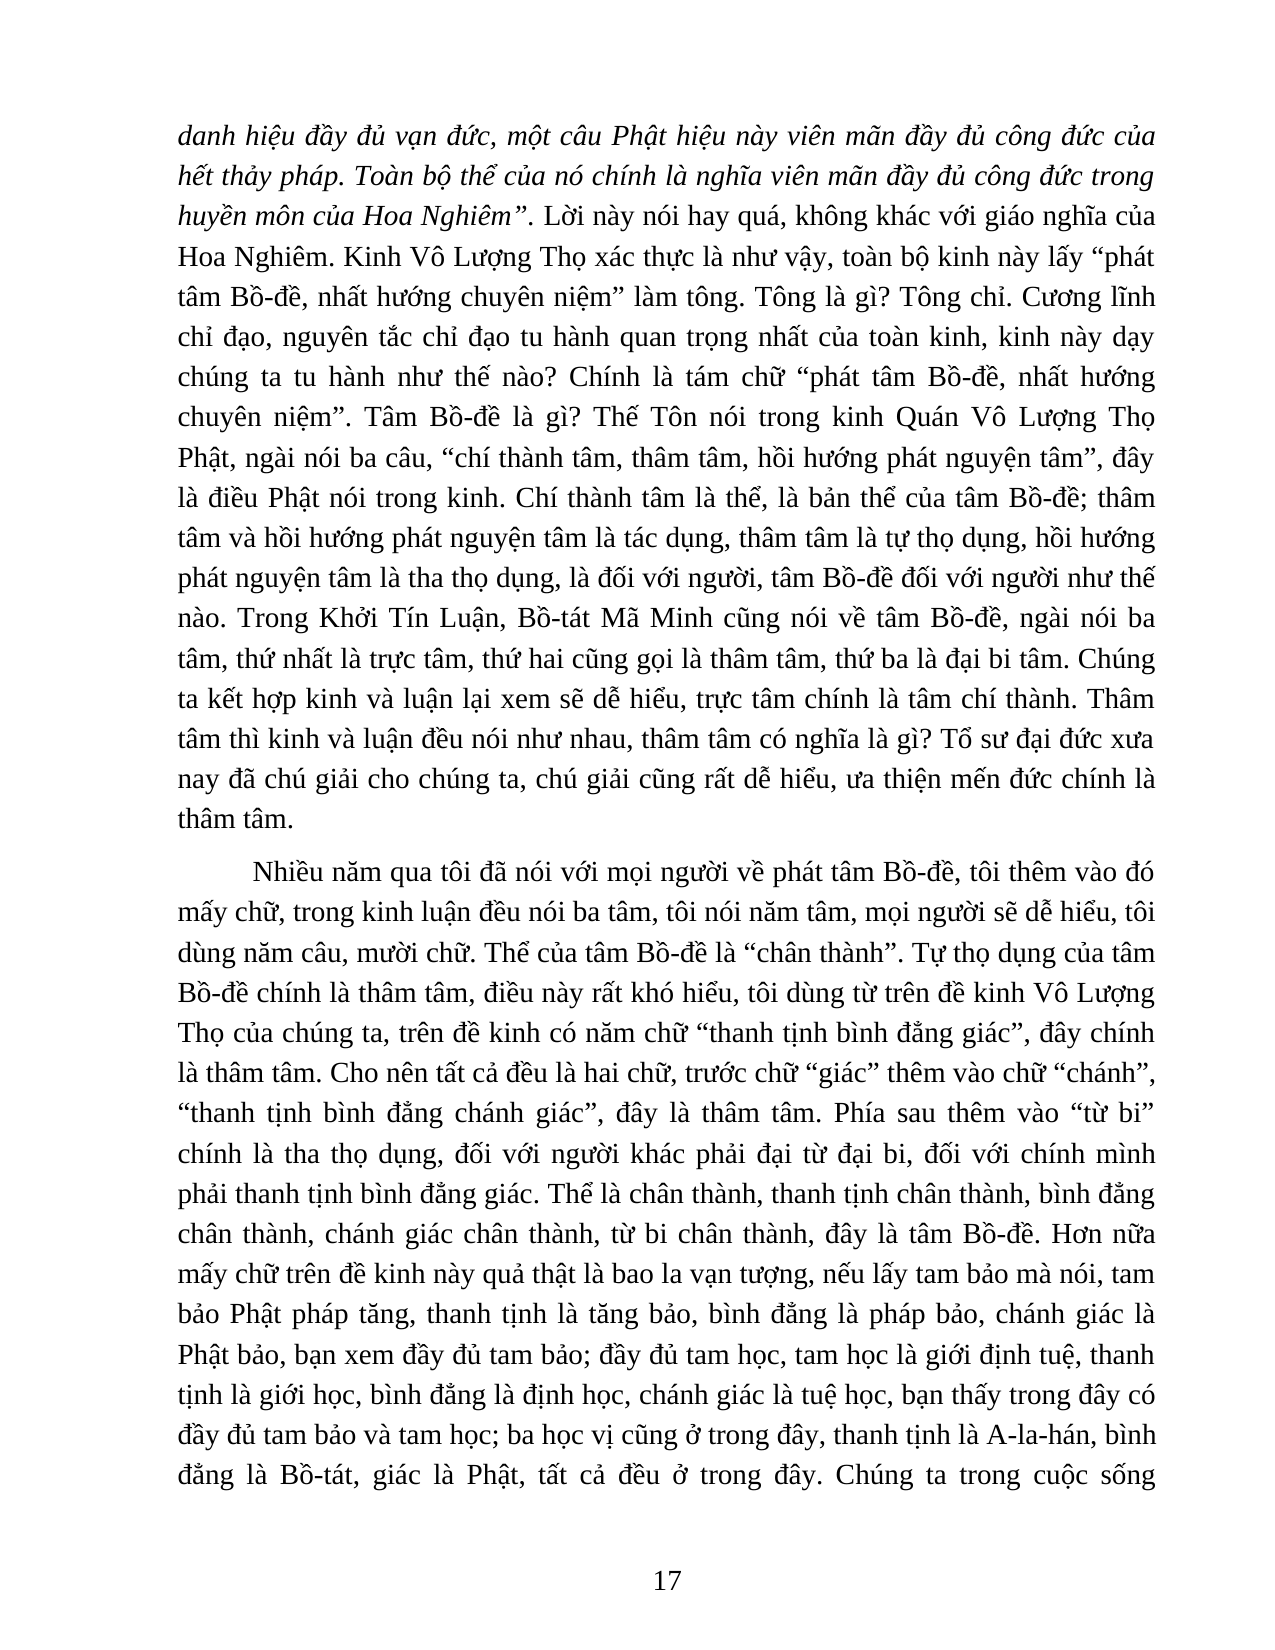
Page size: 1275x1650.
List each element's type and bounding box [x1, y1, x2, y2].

text [177, 854, 1157, 1491]
text [177, 118, 1157, 835]
